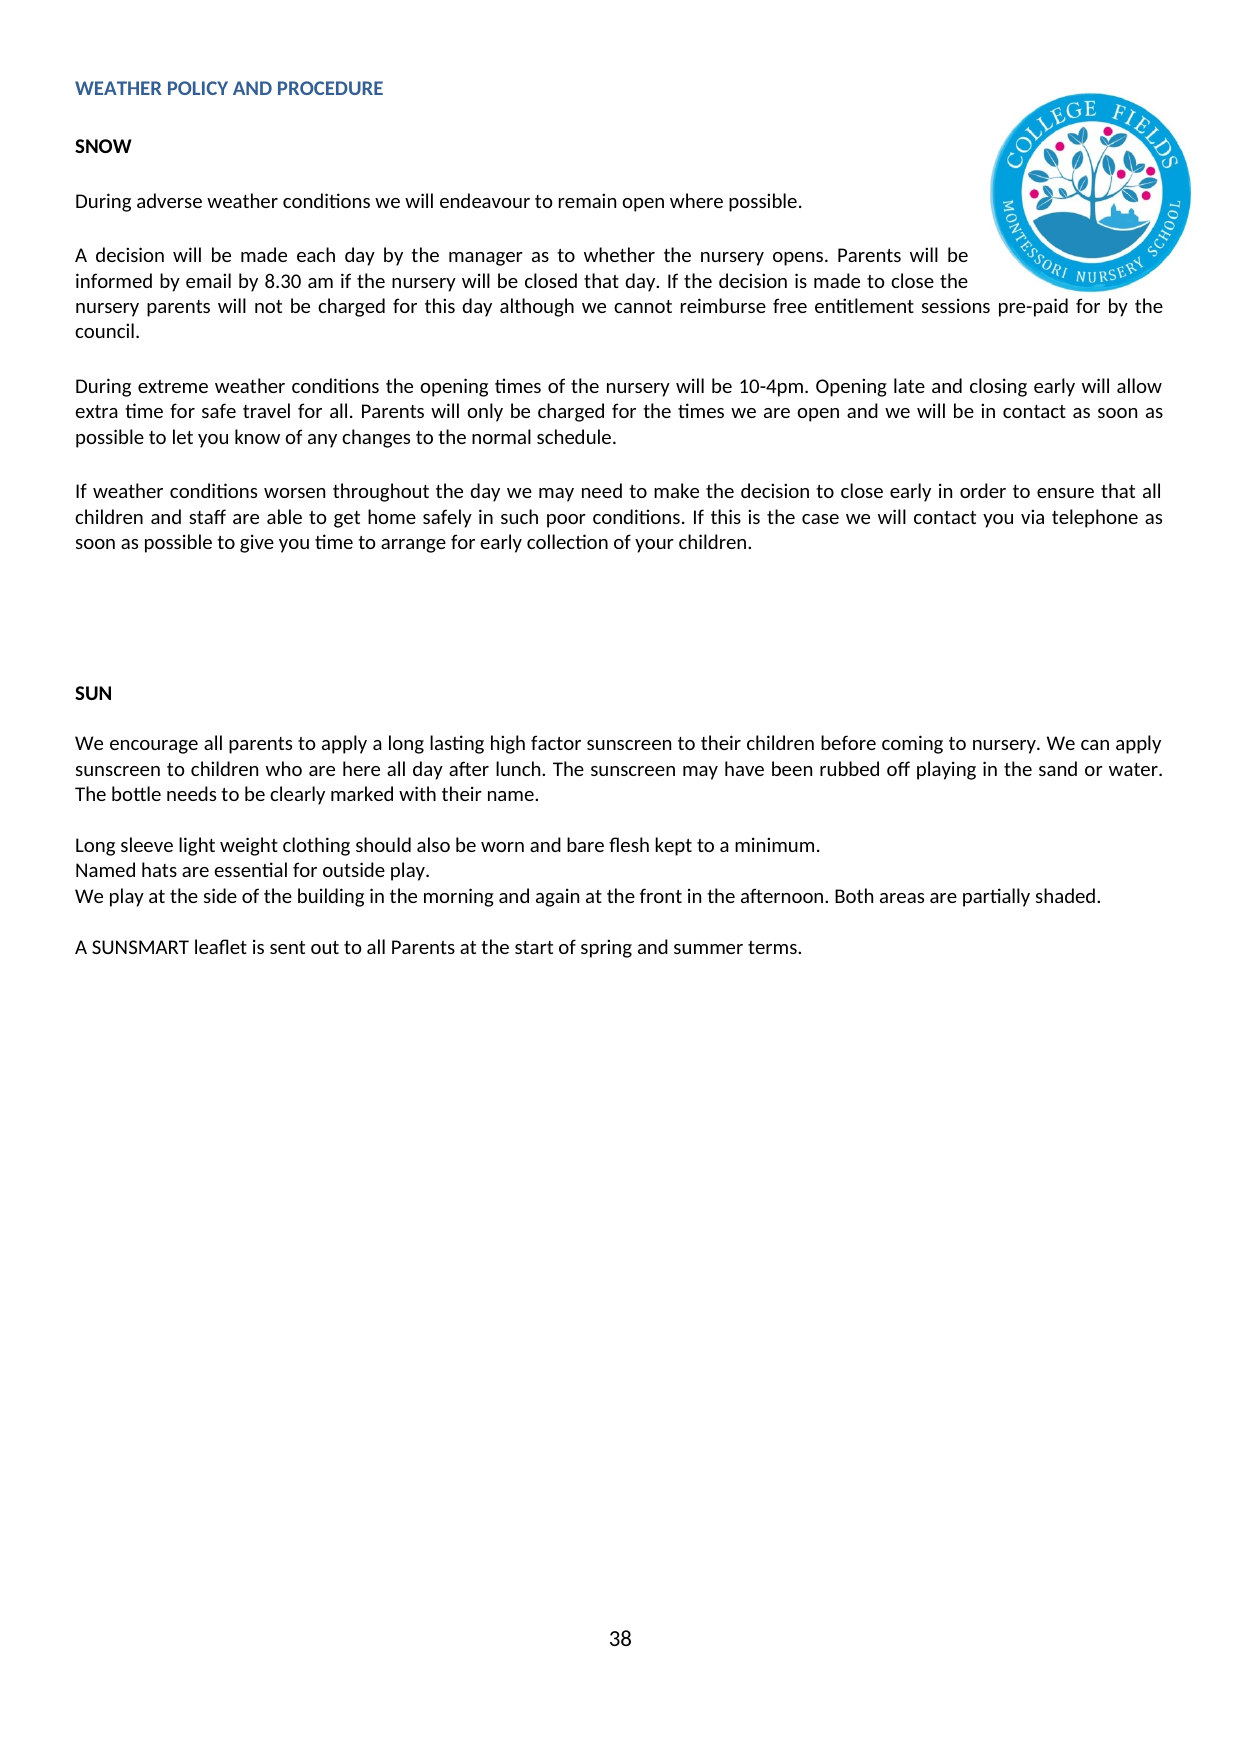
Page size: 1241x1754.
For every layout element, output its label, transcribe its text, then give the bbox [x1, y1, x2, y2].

text SNOW [75, 133, 988, 159]
text A SUNSMART leaflet is sent out to all Parents at the start of spring and summer terms. [75, 934, 1165, 959]
text We play at the side of the building in the morning and again at the front in the afternoon. Both areas are partially shaded. [75, 883, 1165, 908]
subtitle WEATHER POLICY AND PROCEDURE [75, 75, 1165, 100]
text If weather conditions worsen throughout the day we may need to make the decision to close early in order to ensure that all children and staff are able to get home safely in such poor conditions. If this is the case we will contact you via telephone as soon as possible to give you time to arrange for early collection of your children. [75, 479, 1165, 555]
text During extreme weather conditions the opening times of the nursery will be 10-4pm. Opening late and closing early will allow extra time for safe travel for all. Parents will only be charged for the times we are open and we will be in contact as soon as possible to let you know of any changes to the normal schedule. [75, 373, 1165, 449]
text Named hats are essential for outside play. [75, 858, 1165, 883]
text Long sleeve light weight clothing should also be worn and bare flesh kept to a minimum. [75, 832, 1165, 858]
text SUN [75, 680, 1165, 705]
text We encourage all parents to apply a long lasting high factor sunscreen to their children before coming to nursery. We can apply sunscreen to children who are here all day after lunch. The sunscreen may have been rubbed off playing in the sand or water. The bottle needs to be clearly marked with their name. [75, 731, 1165, 807]
text A decision will be made each day by the manager as to whether the nursery opens. Parents will be informed by email by 8.30 am if the nursery will be closed that day. If the decision is made to close the nursery parents will not be charged for this day although we cannot reimburse free entitlement sessions pre-paid for by the council. [75, 242, 1165, 344]
text During adverse weather conditions we will endeavour to remain open where possible. [75, 188, 988, 213]
picture [988, 90, 1195, 294]
